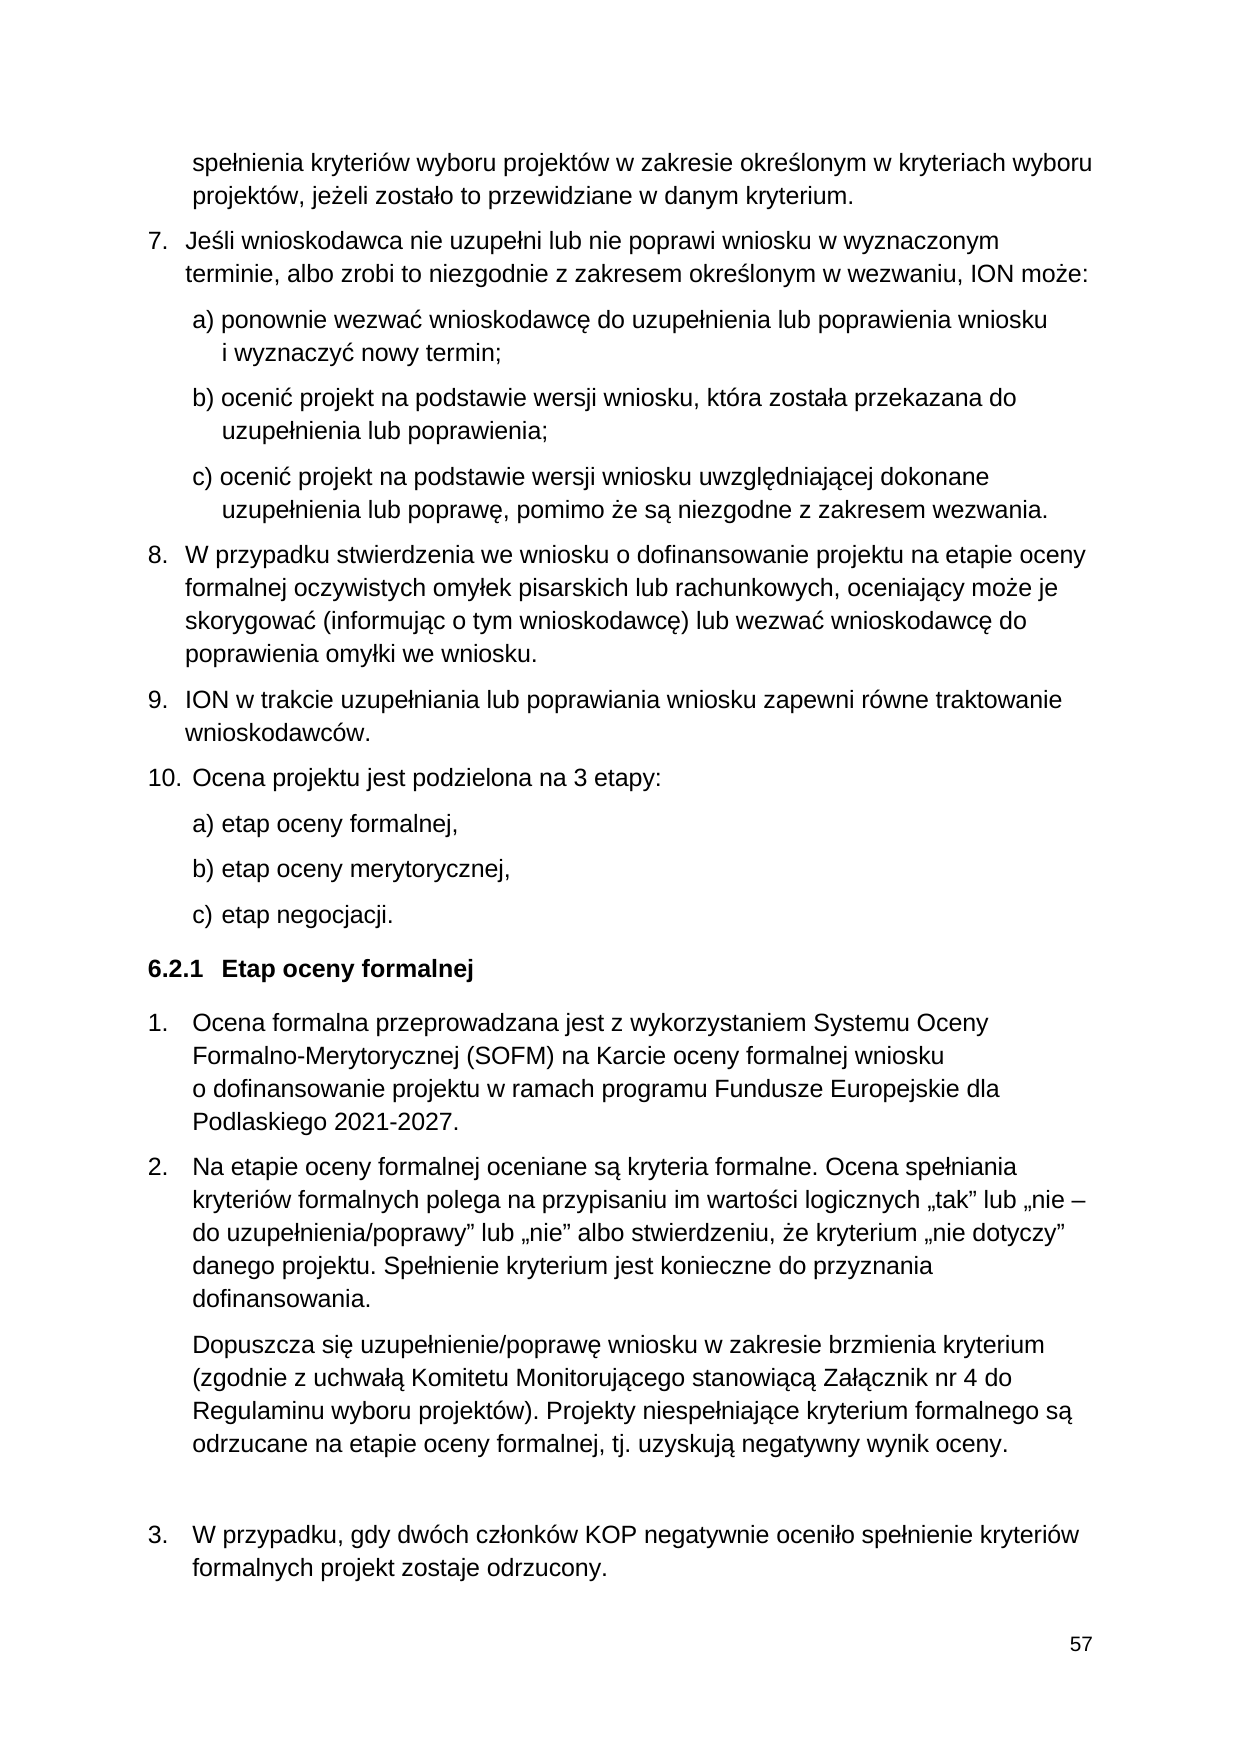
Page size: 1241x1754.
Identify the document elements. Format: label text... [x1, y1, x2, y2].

list Na etapie oceny formalnej oceniane są kryteria formalne. Ocena spełniania kryteriów formalnych polega na przypisaniu im wartości logicznych „tak” lub „nie – do uzupełnienia/poprawy” lub „nie” albo stwierdzeniu, że kryterium „nie dotyczy” danego projektu. Spełnienie kryterium jest konieczne do przyznania dofinansowania. [148, 1152, 1093, 1313]
list c) etap negocjacji. [192, 900, 1093, 929]
list Dopuszcza się uzupełnienie/poprawę wniosku w zakresie brzmienia kryterium (zgodnie z uchwałą Komitetu Monitorującego stanowiącą Załącznik nr 4 do Regulaminu wyboru projektów). Projekty niespełniające kryterium formalnego są odrzucane na etapie oceny formalnej, tj. uzyskują negatywny wynik oceny. [192, 1330, 1093, 1458]
list ION w trakcie uzupełniania lub poprawiania wniosku zapewni równe traktowanie wnioskodawców. [148, 685, 1093, 747]
list Ocena formalna przeprowadzana jest z wykorzystaniem Systemu Oceny Formalno-Merytorycznej (SOFM) na Karcie oceny formalnej wniosku o dofinansowanie projektu w ramach programu Fundusze Europejskie dla Podlaskiego 2021-2027. [148, 1008, 1093, 1136]
list a) etap oceny formalnej, [192, 809, 1093, 838]
list W przypadku stwierdzenia we wniosku o dofinansowanie projektu na etapie oceny formalnej oczywistych omyłek pisarskich lub rachunkowych, oceniający może je skorygować (informując o tym wnioskodawcę) lub wezwać wnioskodawcę do poprawienia omyłki we wniosku. [148, 540, 1093, 668]
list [148, 148, 1093, 209]
list b) etap oceny merytorycznej, [192, 854, 1093, 883]
subtitle Etap oceny formalnej [148, 954, 1093, 983]
list W przypadku, gdy dwóch członków KOP negatywnie oceniło spełnienie kryteriów formalnych projekt zostaje odrzucony. [148, 1520, 1093, 1582]
text b) ocenić projekt na podstawie wersji wniosku, która została przekazana do uzupełnienia lub poprawienia; [192, 383, 1093, 445]
text a) ponownie wezwać wnioskodawcę do uzupełnienia lub poprawienia wniosku i wyznaczyć nowy termin; [192, 305, 1093, 366]
list Ocena projektu jest podzielona na 3 etapy: [148, 763, 1093, 792]
list Jeśli wnioskodawca nie uzupełni lub nie poprawi wniosku w wyznaczonym terminie, albo zrobi to niezgodnie z zakresem określonym w wezwaniu, ION może: [148, 226, 1093, 288]
text c) ocenić projekt na podstawie wersji wniosku uwzględniającej dokonane uzupełnienia lub poprawę, pomimo że są niezgodne z zakresem wezwania. [192, 462, 1093, 523]
